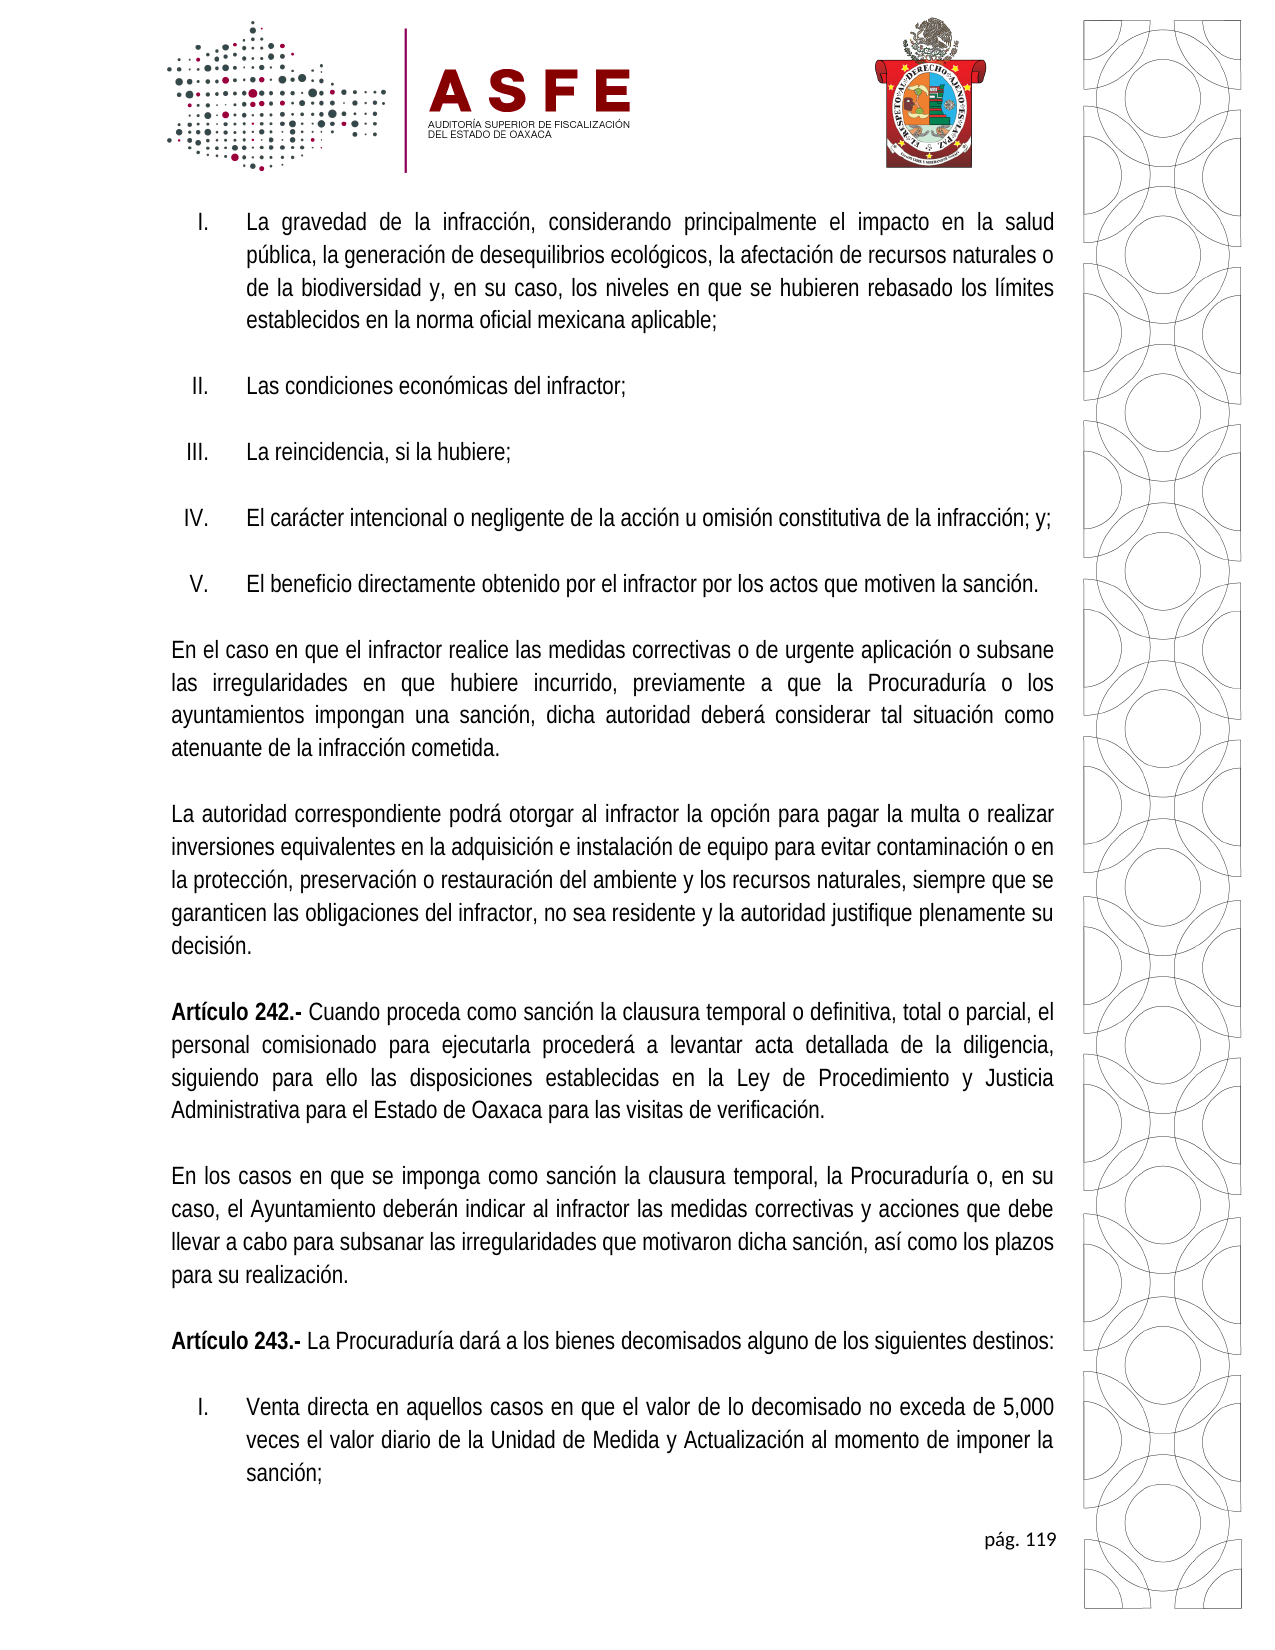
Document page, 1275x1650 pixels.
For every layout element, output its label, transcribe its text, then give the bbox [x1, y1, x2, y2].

list El beneficio directamente obtenido por el infractor por los actos que motiven la sanción. [209, 569, 1056, 597]
text En los casos en que se imponga como sanción la clausura temporal, la Procuraduría o, en su caso, el Ayuntamiento deberán indicar al infractor las medidas correctivas y acciones que debe llevar a cabo para subsanar las irregularidades que motivaron dicha sanción, así como los plazos para su realización. [171, 1161, 1056, 1289]
list La reincidencia, si la hubiere; [209, 437, 1056, 466]
text Artículo 243.- La Procuraduría dará a los bienes decomisados alguno de los siguientes destinos: [171, 1326, 1056, 1354]
list La gravedad de la infracción, considerando principalmente el impacto en la salud pública, la generación de desequilibrios ecológicos, la afectación de recursos naturales o de la biodiversidad y, en su caso, los niveles en que se hubieren rebasado los límites establecidos en la norma oficial mexicana aplicable; [209, 207, 1056, 334]
list Venta directa en aquellos casos en que el valor de lo decomisado no exceda de 5,000 veces el valor diario de la Unidad de Medida y Actualización al momento de imponer la sanción; [209, 1392, 1056, 1486]
picture [167, 15, 1275, 1650]
text La autoridad correspondiente podrá otorgar al infractor la opción para pagar la multa o realizar inversiones equivalentes en la adquisición e instalación de equipo para evitar contaminación o en la protección, preservación o restauración del ambiente y los recursos naturales, siempre que se garanticen las obligaciones del infractor, no sea residente y la autoridad justifique plenamente su decisión. [171, 799, 1056, 959]
list El carácter intencional o negligente de la acción u omisión constitutiva de la infracción; y; [209, 503, 1056, 532]
text Artículo 242.- Cuando proceda como sanción la clausura temporal o definitiva, total o parcial, el personal comisionado para ejecutarla procederá a levantar acta detallada de la diligencia, siguiendo para ello las disposiciones establecidas en la Ley de Procedimiento y Justicia Administrativa para el Estado de Oaxaca para las visitas de verificación. [171, 997, 1056, 1124]
text En el caso en que el infractor realice las medidas correctivas o de urgente aplicación o subsane las irregularidades en que hubiere incurrido, previamente a que la Procuraduría o los ayuntamientos impongan una sanción, dicha autoridad deberá considerar tal situación como atenuante de la infracción cometida. [171, 635, 1056, 762]
list Las condiciones económicas del infractor; [209, 371, 1056, 400]
